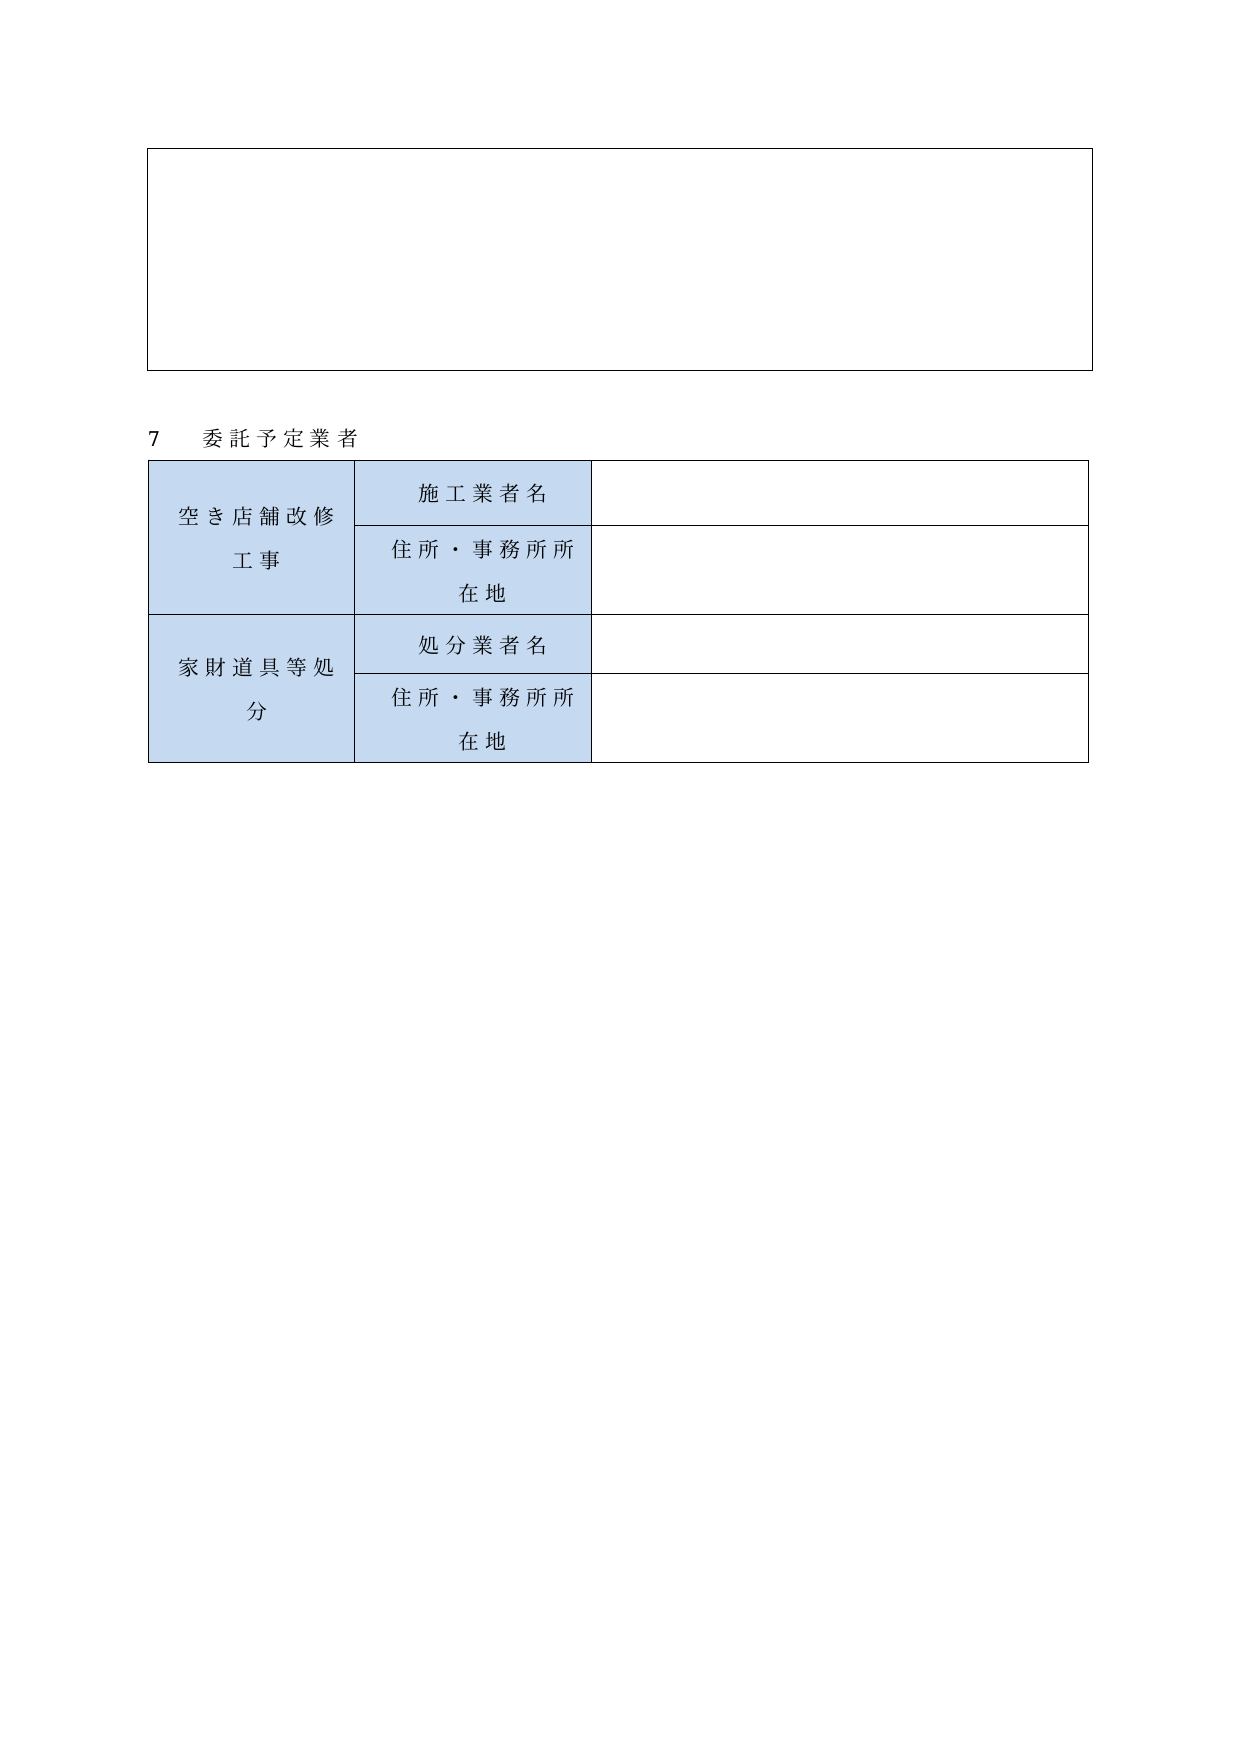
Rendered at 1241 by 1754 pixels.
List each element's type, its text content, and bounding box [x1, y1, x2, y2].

table_cell [592, 674, 1088, 762]
table_cell 住所・事務所所在地 [355, 674, 591, 762]
table_header 空き店舗改修工事 [149, 461, 354, 614]
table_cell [148, 149, 1092, 370]
table_cell [592, 615, 1088, 673]
table_header [592, 461, 1088, 525]
text 7 委託予定業者 [148, 415, 1092, 459]
table_cell [592, 526, 1088, 614]
table_cell 住所・事務所所在地 [355, 526, 591, 614]
table_cell 処分業者名 [355, 615, 591, 673]
table_header 施工業者名 [355, 461, 591, 525]
table_cell 家財道具等処分 [149, 615, 354, 762]
